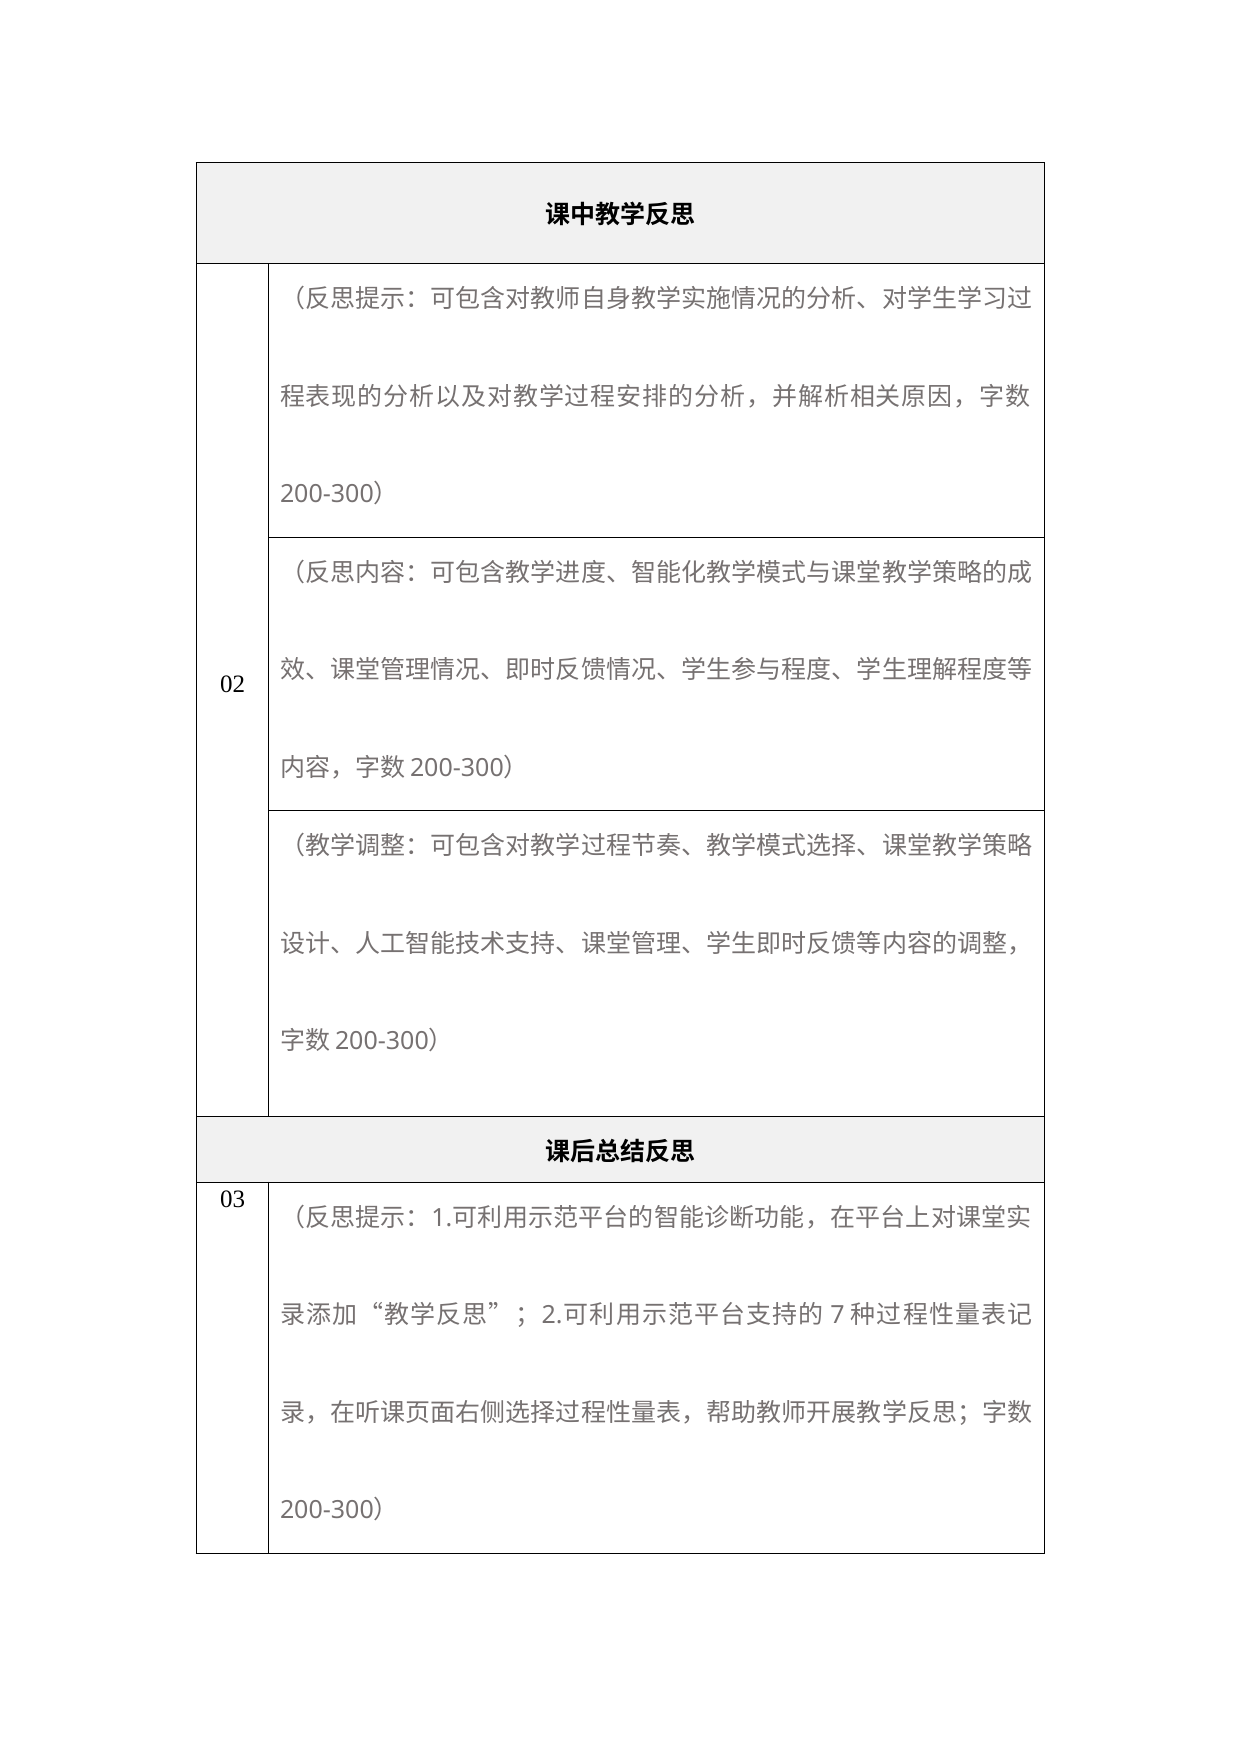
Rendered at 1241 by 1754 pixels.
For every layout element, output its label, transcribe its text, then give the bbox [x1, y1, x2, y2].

table_cell （教学调整：可包含对教学过程节奏、教学模式选择、课堂教学策略设计、人工智能技术支持、课堂管理、学生即时反馈等内容的调整，字数200-300） [269, 811, 1044, 1116]
table_cell 02 [197, 264, 268, 1116]
table_cell （反思内容：可包含教学进度、智能化教学模式与课堂教学策略的成效、课堂管理情况、即时反馈情况、学生参与程度、学生理解程度等内容，字数200-300） [269, 538, 1044, 810]
table_cell （反思提示：可包含对教师自身教学实施情况的分析、对学生学习过程表现的分析以及对教学过程安排的分析，并解析相关原因，字数200-300） [269, 264, 1044, 537]
table_cell （反思提示：1.可利用示范平台的智能诊断功能，在平台上对课堂实录添加“教学反思”；2.可利用示范平台支持的7种过程性量表记录，在听课页面右侧选择过程性量表，帮助教师开展教学反思；字数200-300） [269, 1183, 1044, 1553]
table_cell 03 [197, 1183, 268, 1553]
table_cell 课后总结反思 [197, 1117, 1044, 1182]
table_cell 课中教学反思 [197, 163, 1044, 263]
